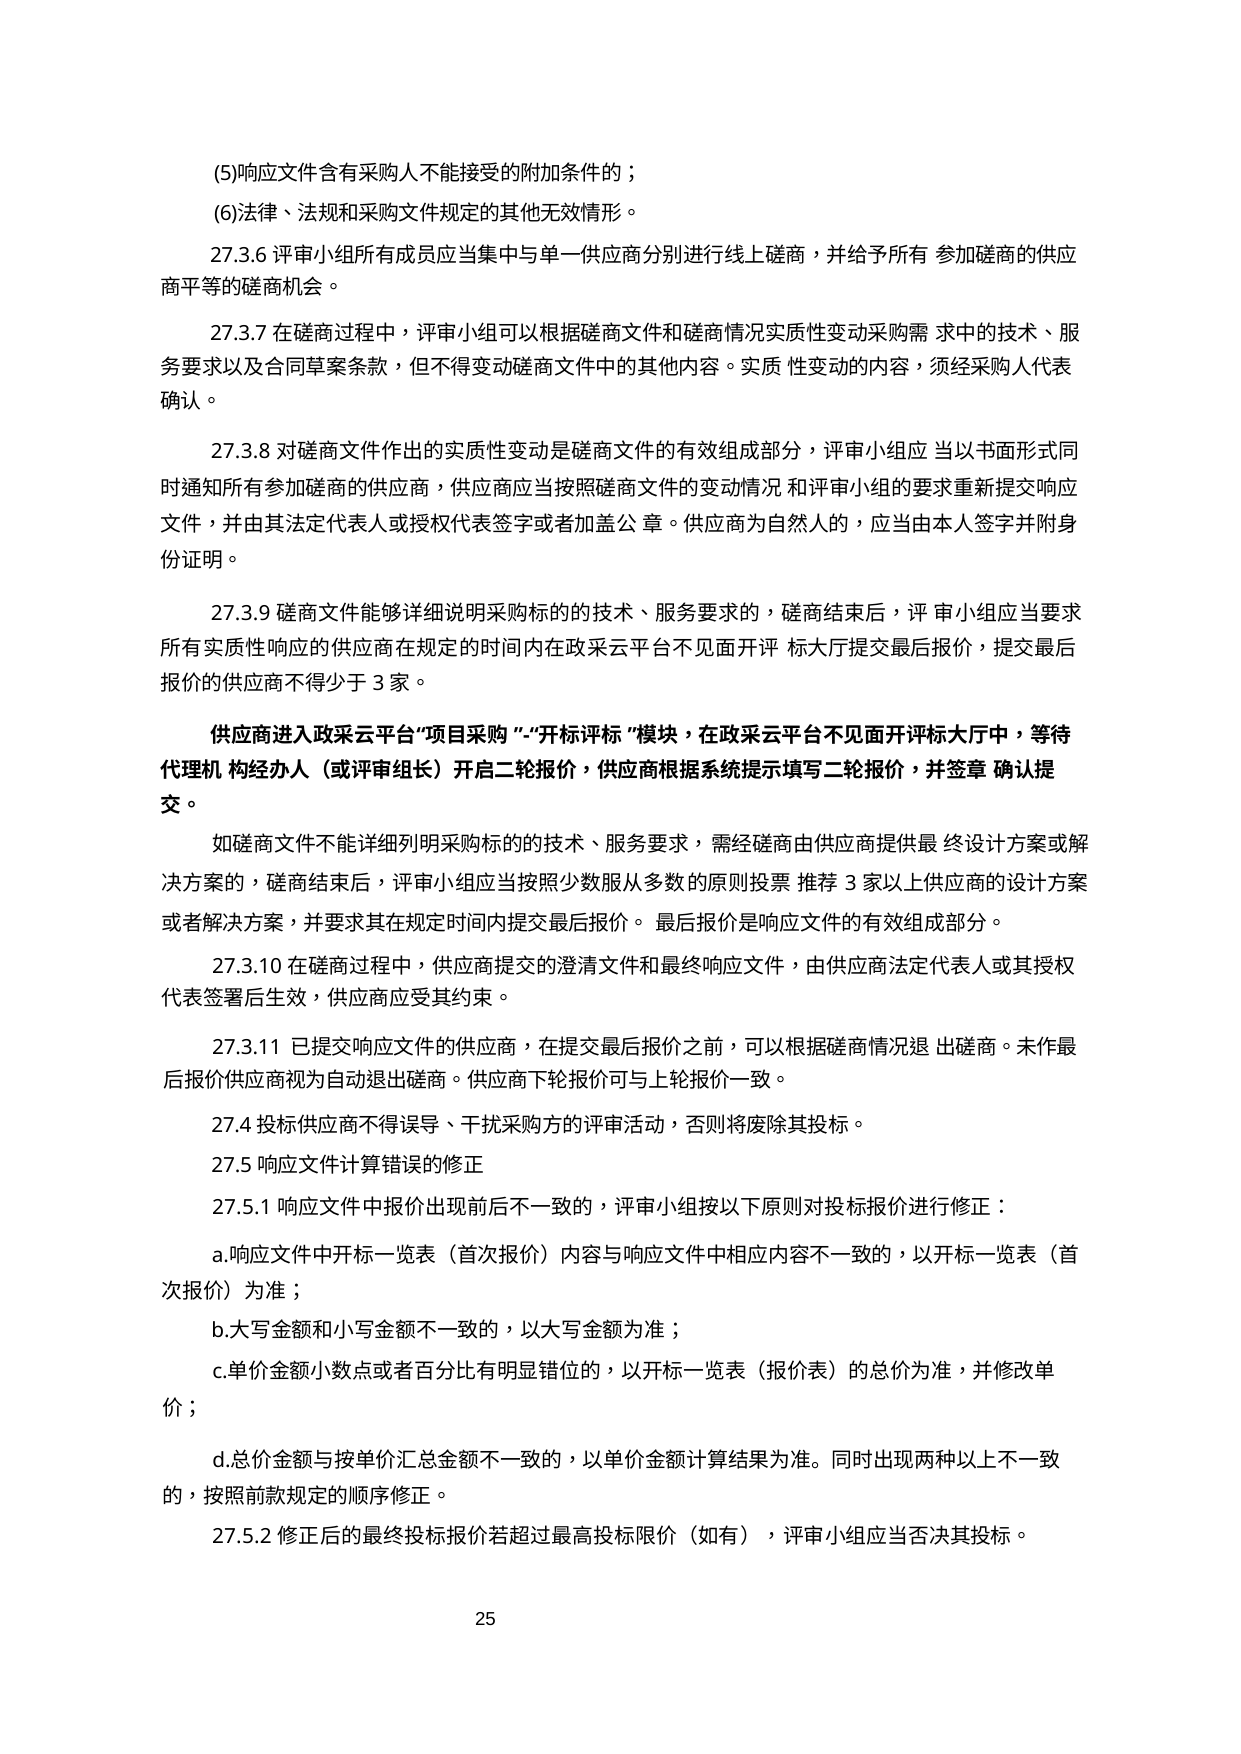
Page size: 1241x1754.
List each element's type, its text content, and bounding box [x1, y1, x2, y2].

text 供应商进入政采云平台“项目采购 ”-“开标评标 ”模块，在政采云平台不见面开评标大厅中，等待代理机 构经办人（或评审组长）开启二轮报价，供应商根据系统提示填写二轮报价，并签章 确认提交。 [160, 720, 1089, 819]
text a.响应文件中开标一览表（首次报价）内容与响应文件中相应内容不一致的，以开标一览表（首次报价）为准； [162, 1238, 1081, 1305]
text c.单价金额小数点或者百分比有明显错位的，以开标一览表（报价表）的总价为准，并修改单价； [162, 1357, 1081, 1421]
text (6)法律、法规和采购文件规定的其他无效情形。 [214, 200, 1089, 226]
text 27.4 投标供应商不得误导、干扰采购方的评审活动，否则将废除其投标。 [211, 1112, 1089, 1138]
text b.大写金额和小写金额不一致的，以大写金额为准； [211, 1317, 1089, 1343]
text 27.5.2 修正后的最终投标报价若超过最高投标限价（如有），评审小组应当否决其投标。 [162, 1522, 1081, 1550]
text 如磋商文件不能详细列明采购标的的技术、服务要求，需经磋商由供应商提供最 终设计方案或解决方案的，磋商结束后，评审小组应当按照少数服从多数的原则投票 推荐 3 家以上供应商的设计方案或者解决方案，并要求其在规定时间内提交最后报价。 最后报价是响应文件的有效组成部分。 [162, 829, 1089, 936]
text 27.3.7 在磋商过程中，评审小组可以根据磋商文件和磋商情况实质性变动采购需 求中的技术、服务要求以及合同草案条款，但不得变动磋商文件中的其他内容。实质 性变动的内容，须经采购人代表确认。 [160, 318, 1088, 415]
text 27.3.8 对磋商文件作出的实质性变动是磋商文件的有效组成部分，评审小组应 当以书面形式同时通知所有参加磋商的供应商，供应商应当按照磋商文件的变动情况 和评审小组的要求重新提交响应文件，并由其法定代表人或授权代表签字或者加盖公 章。供应商为自然人的，应当由本人签字并附身份证明。 [160, 436, 1088, 574]
text 27.3.10 在磋商过程中，供应商提交的澄清文件和最终响应文件，由供应商法定代表人或其授权代表签署后生效，供应商应受其约束。 [161, 951, 1081, 1012]
text 27.5.1 响应文件中报价出现前后不一致的，评审小组按以下原则对投标报价进行修正： [162, 1192, 1081, 1221]
text (5)响应文件含有采购人不能接受的附加条件的； [214, 160, 1089, 186]
text 27.3.9 磋商文件能够详细说明采购标的的技术、服务要求的，磋商结束后，评 审小组应当要求所有实质性响应的供应商在规定的时间内在政采云平台不见面开评 标大厅提交最后报价，提交最后报价的供应商不得少于 3 家。 [160, 598, 1089, 697]
text 27.3.11 已提交响应文件的供应商，在提交最后报价之前，可以根据磋商情况退 出磋商。未作最后报价供应商视为自动退出磋商。供应商下轮报价可与上轮报价一致。 [164, 1032, 1089, 1093]
text d.总价金额与按单价汇总金额不一致的，以单价金额计算结果为准。同时出现两种以上不一致的，按照前款规定的顺序修正。 [162, 1443, 1081, 1510]
text 27.5 响应文件计算错误的修正 [211, 1152, 1089, 1178]
text 27.3.6 评审小组所有成员应当集中与单一供应商分别进行线上磋商，并给予所有 参加磋商的供应商平等的磋商机会。 [160, 240, 1088, 300]
